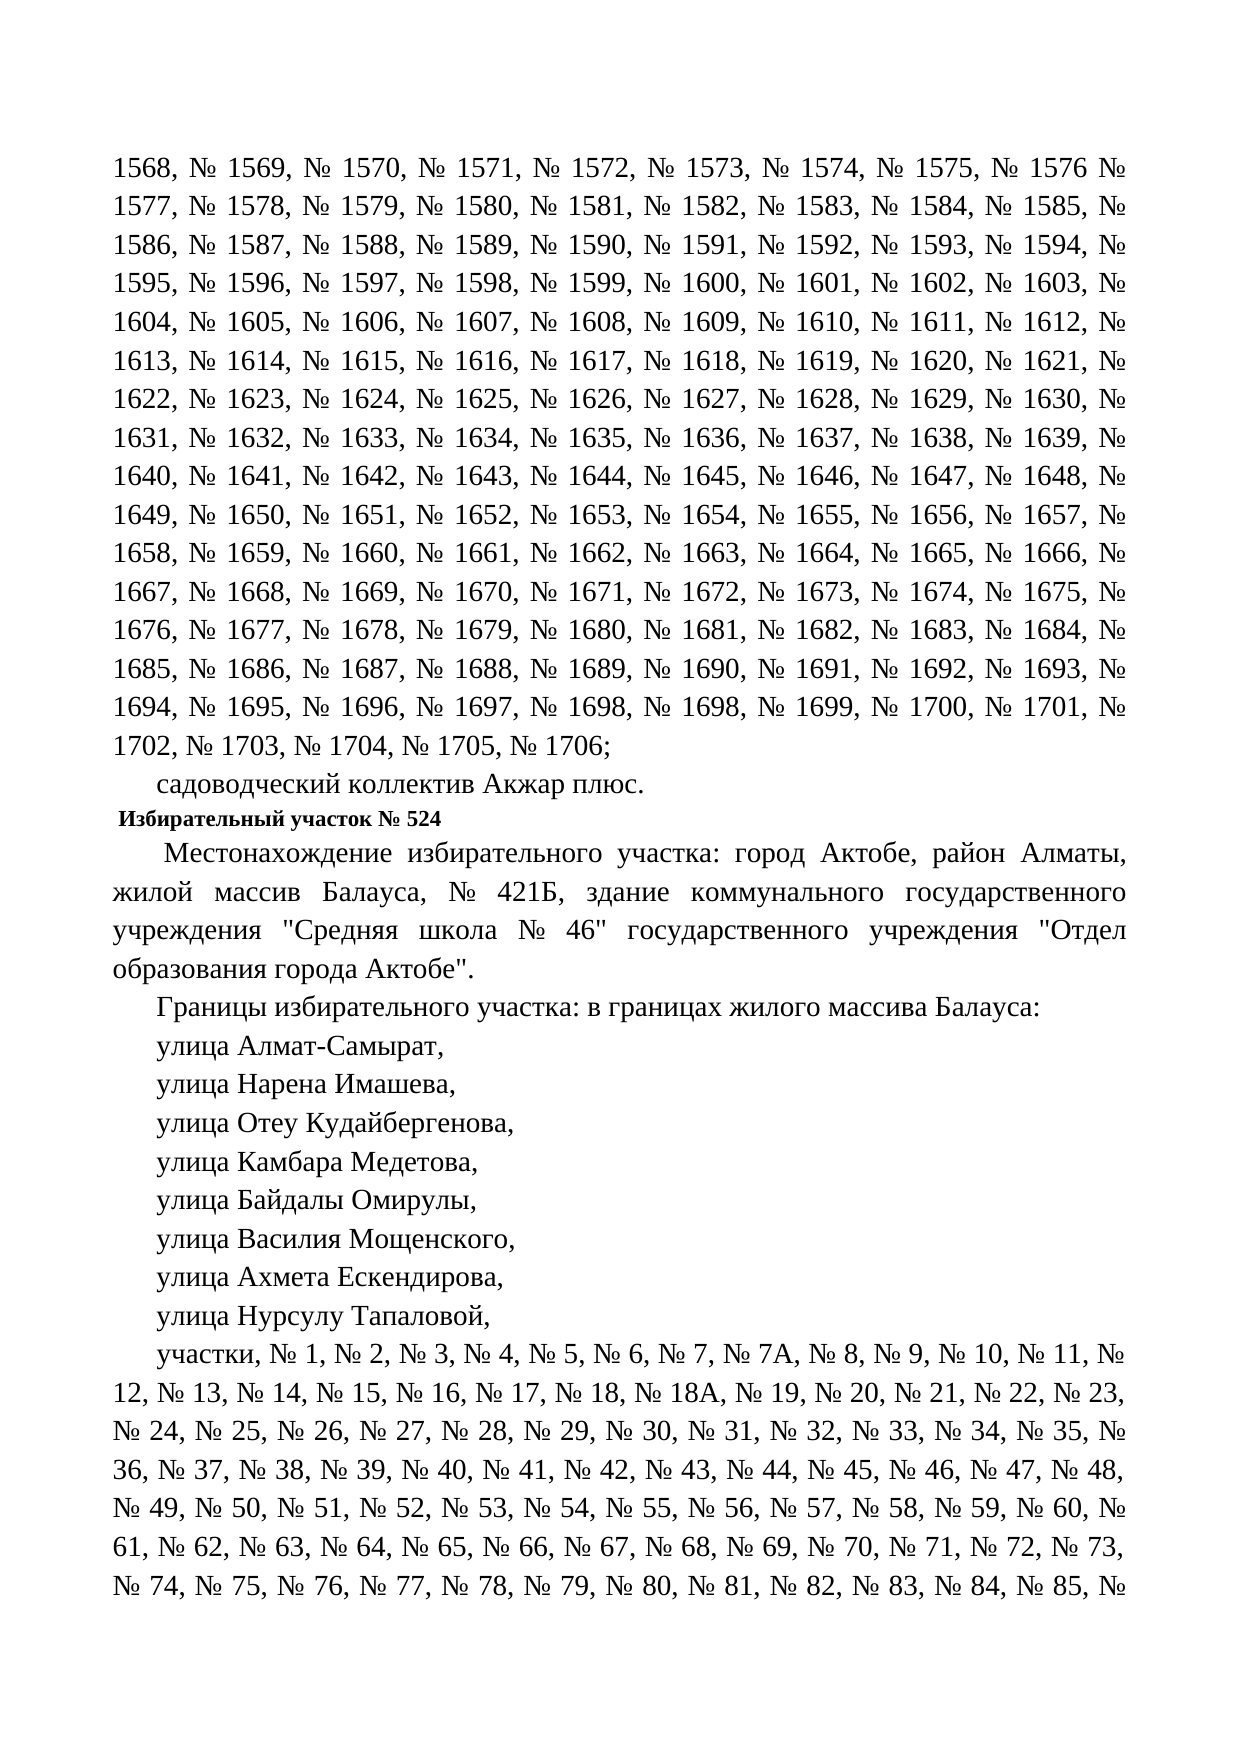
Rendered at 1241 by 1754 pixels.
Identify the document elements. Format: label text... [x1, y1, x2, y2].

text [112, 1336, 1128, 1601]
text улица Байдалы Омирулы, [112, 1182, 1128, 1216]
text улица Камбара Медетова, [112, 1144, 1128, 1177]
text улица Отеу Кудайбергенова, [112, 1105, 1128, 1139]
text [112, 150, 1128, 762]
text Границы избирательного участка: в границах жилого массива Балауса: [112, 989, 1128, 1023]
text улица Ахмета Ескендирова, [112, 1259, 1128, 1293]
text улица Василия Мощенского, [112, 1221, 1128, 1254]
text улица Нарена Имашева, [112, 1067, 1128, 1100]
text Местонахождение избирательного участка: город Актобе, район Алматы, жилой массив Балауса, № 421Б, здание коммунального государственного учреждения "Средняя школа № 46" государственного учреждения "Отдел образования города Актобе". [112, 835, 1128, 984]
text улица Нурсулу Тапаловой, [112, 1298, 1128, 1331]
text садоводческий коллектив Акжар плюс. [112, 767, 1128, 800]
text улица Алмат-Самырат, [112, 1028, 1128, 1062]
text Избирательный участок № 524 [112, 805, 1128, 832]
